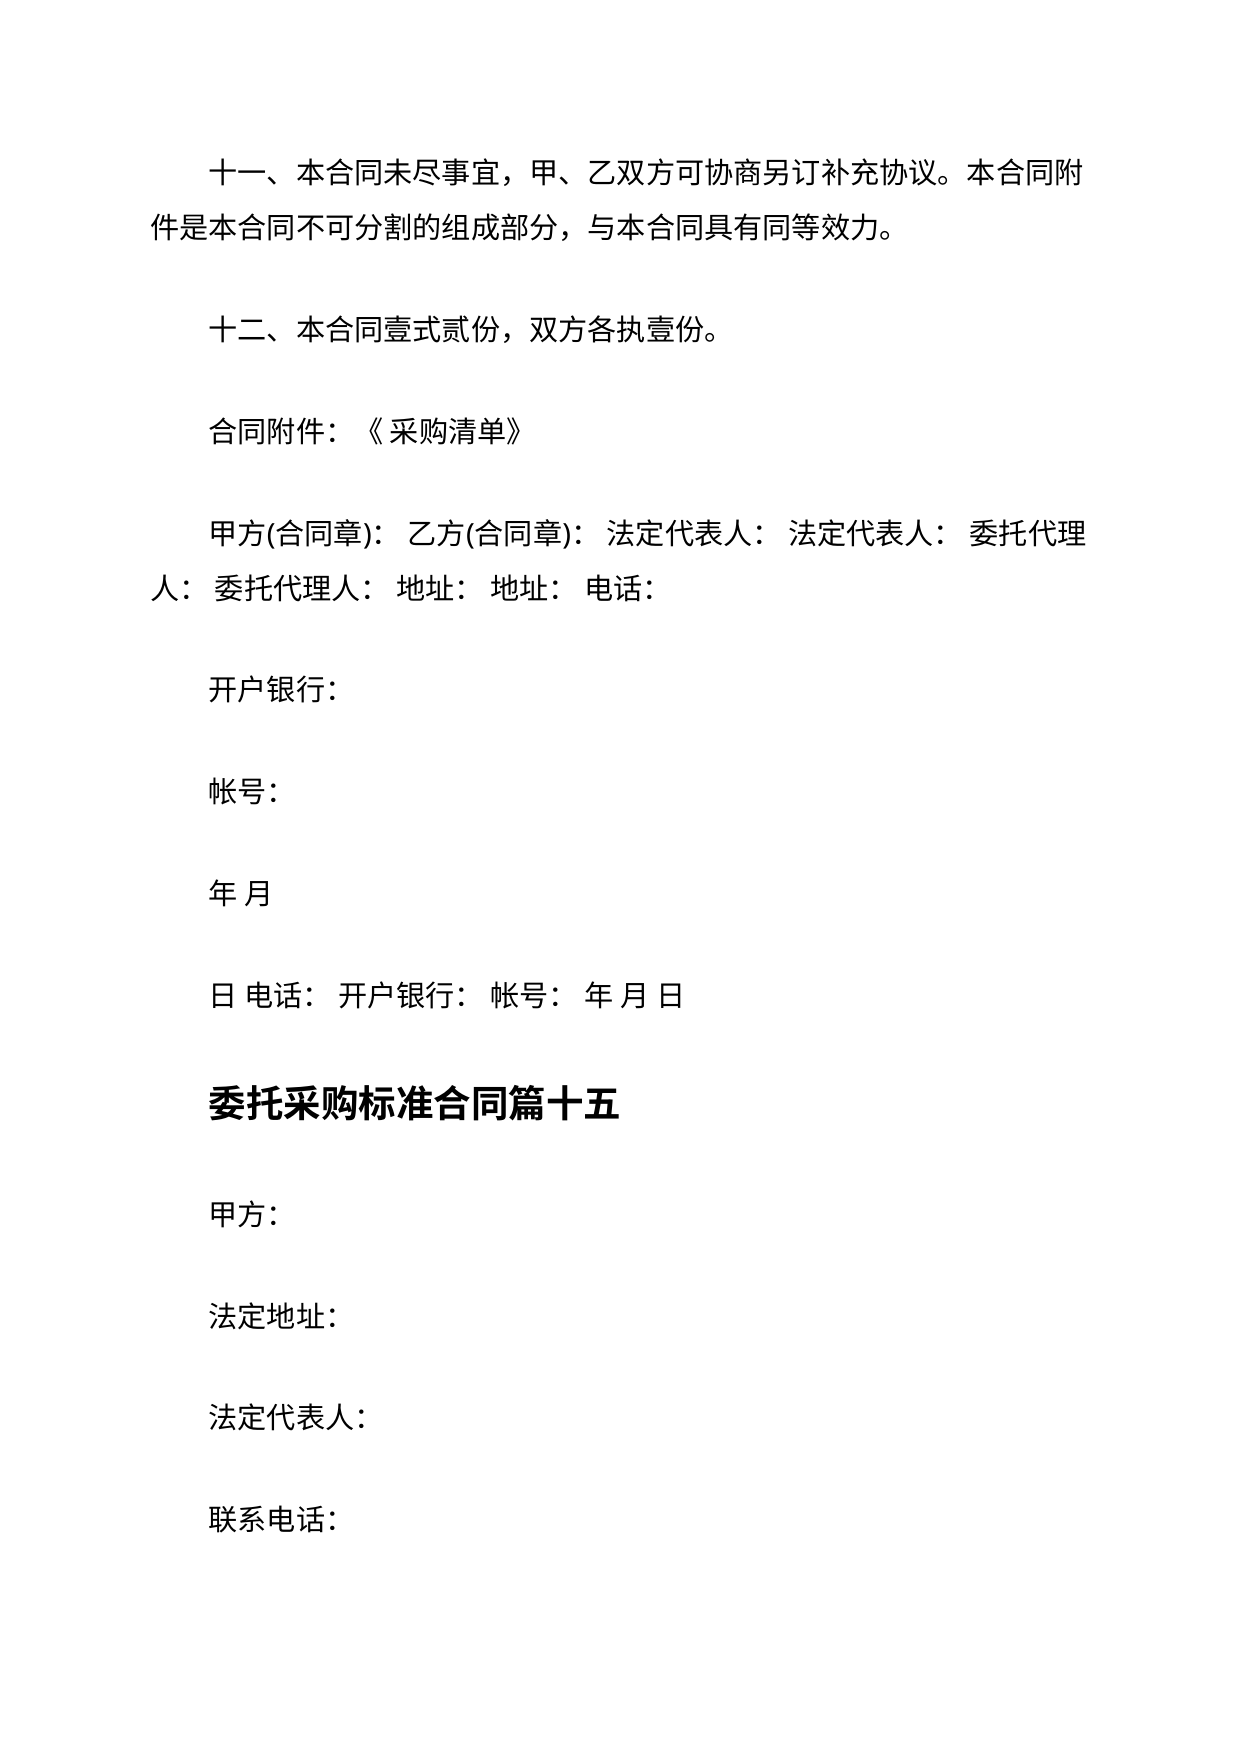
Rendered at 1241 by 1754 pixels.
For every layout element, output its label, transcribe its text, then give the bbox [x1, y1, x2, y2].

text 甲方： [150, 1191, 1090, 1234]
text 联系电话： [150, 1497, 1090, 1539]
text 帐号： [150, 769, 1090, 811]
text 十一、本合同未尽事宜，甲、乙双方可协商另订补充协议。本合同附件是本合同不可分割的组成部分，与本合同具有同等效力。 [150, 150, 1090, 247]
text 委托采购标准合同篇十五 [150, 1074, 1090, 1128]
text 日 电话： 开户银行： 帐号： 年 月 日 [150, 972, 1090, 1014]
text 法定代表人： [150, 1395, 1090, 1437]
text 开户银行： [150, 667, 1090, 709]
text 年 月 [150, 871, 1090, 913]
text 合同附件：《 采购清单》 [150, 408, 1090, 451]
text 法定地址： [150, 1293, 1090, 1336]
text 十二、本合同壹式贰份，双方各执壹份。 [150, 307, 1090, 349]
text 甲方(合同章)： 乙方(合同章)： 法定代表人： 法定代表人： 委托代理人： 委托代理人： 地址： 地址： 电话： [150, 510, 1090, 607]
